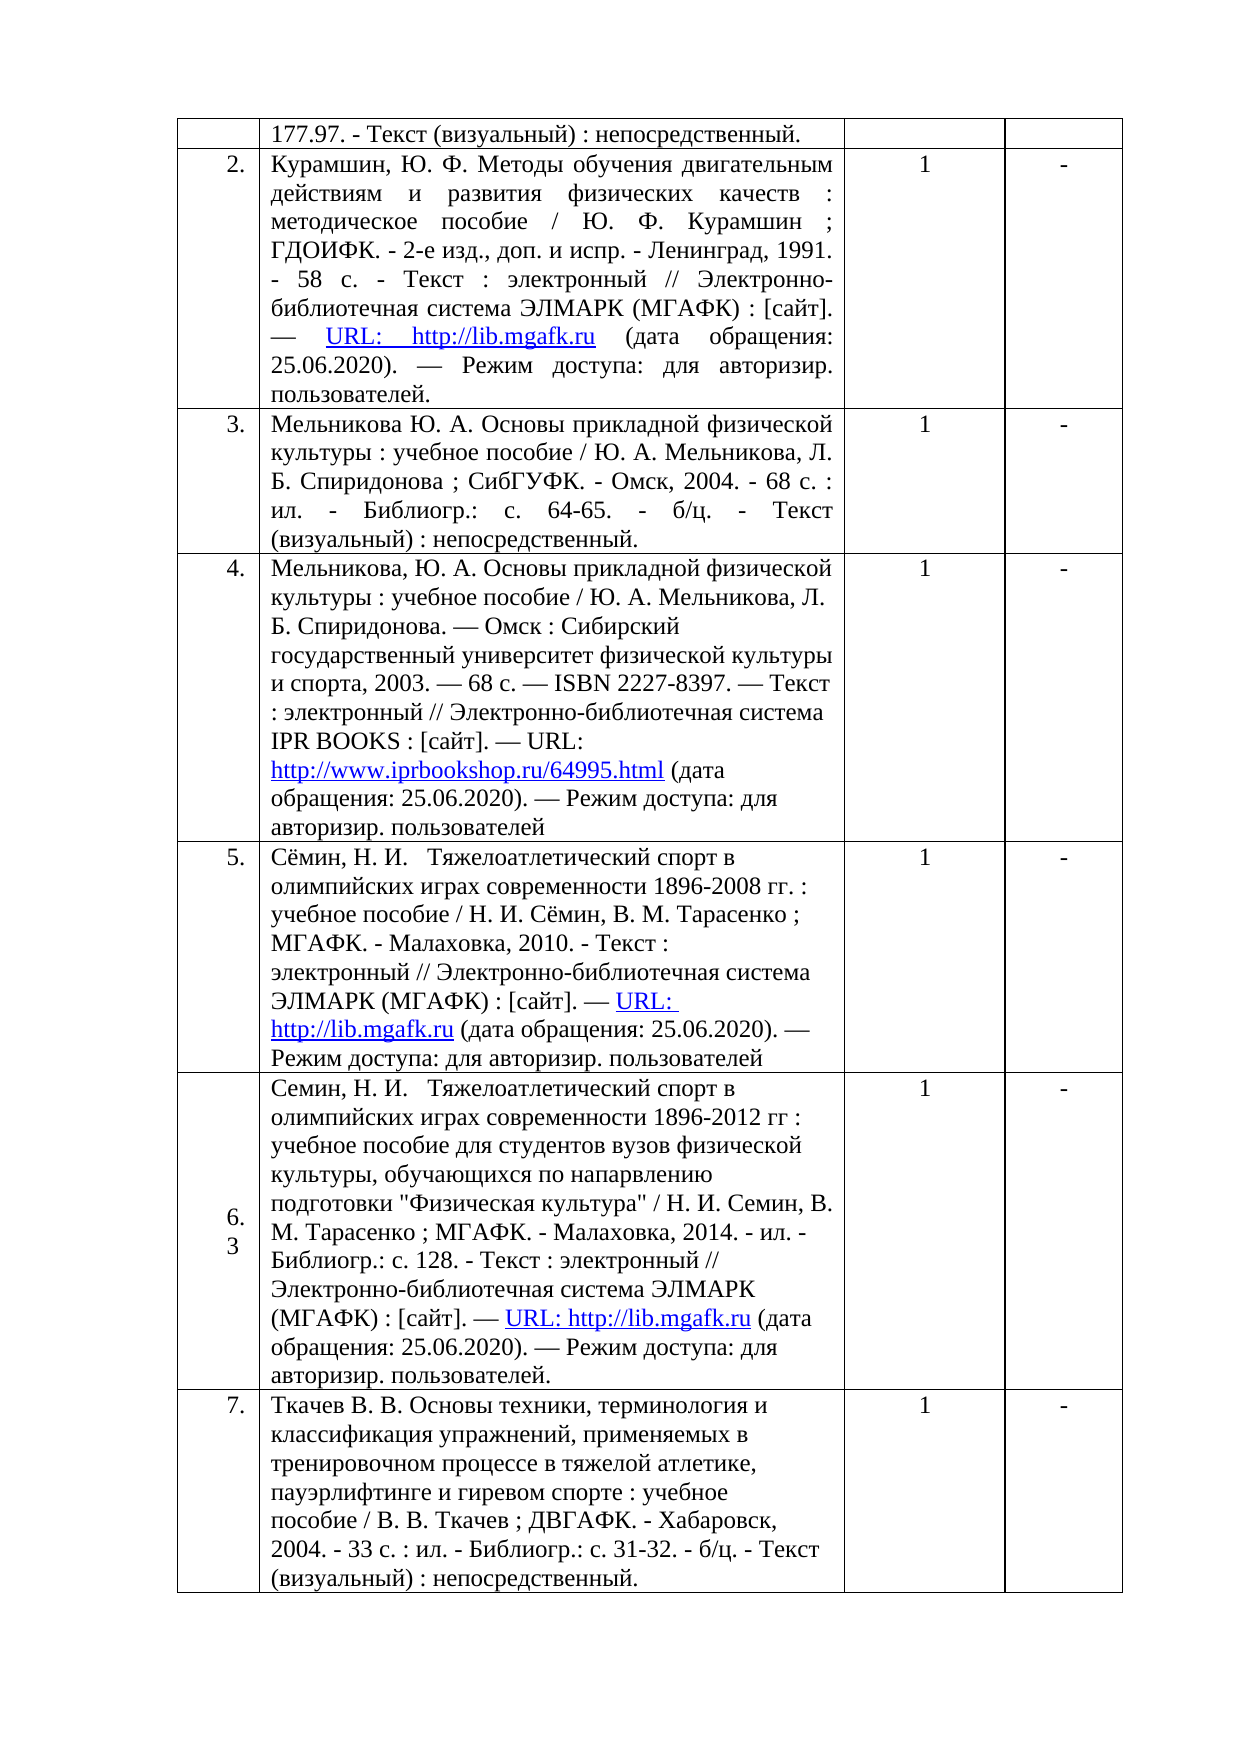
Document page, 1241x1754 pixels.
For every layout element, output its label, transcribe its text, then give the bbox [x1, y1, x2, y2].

table_cell 1 [845, 842, 1004, 1072]
table_cell [178, 149, 259, 408]
table_cell - [1006, 842, 1122, 1072]
table_cell 3 [178, 1073, 259, 1389]
table_cell - [1006, 554, 1122, 841]
table_cell 1 [845, 409, 1004, 552]
table_cell [178, 409, 259, 552]
table_cell - [1006, 149, 1122, 408]
table_cell [178, 119, 259, 148]
table_cell 1 [845, 1073, 1004, 1389]
table_cell [178, 842, 259, 1072]
table_cell 1 [845, 554, 1004, 841]
table_cell - [1006, 119, 1122, 148]
table_cell [178, 1390, 259, 1592]
table_cell Мельникова, Ю. А. Основы прикладной физической культуры : учебное пособие / Ю. А. Мельникова, Л. Б. Спиридонова. — Омск : Сибирский государственный университет физической культуры и спорта, 2003. — 68 c. — ISBN 2227-8397. — Текст : электронный // Электронно-библиотечная система IPR BOOKS : [сайт]. — URL: http://www.iprbookshop.ru/64995.html (дата обращения: 25.06.2020). — Режим доступа: для авторизир. пользователей [260, 554, 844, 841]
table_cell Курамшин, Ю. Ф. Методы обучения двигательным действиям и развития физических качеств : методическое пособие / Ю. Ф. Курамшин ; ГДОИФК. - 2-е изд., доп. и испр. - Ленинград, 1991. - 58 с. - Текст : электронный // Электронно-библиотечная система ЭЛМАРК (МГАФК) : [сайт]. — URL: http://lib.mgafk.ru (дата обращения: 25.06.2020). — Режим доступа: для авторизир. пользователей. [260, 149, 844, 408]
table_cell 3 [845, 119, 1004, 148]
table_cell 1 [845, 1390, 1004, 1592]
table_cell 1 [845, 149, 1004, 408]
table_cell Сёмин, Н. И. Тяжелоатлетический спорт в олимпийских играх современности 1896-2008 гг. : учебное пособие / Н. И. Сёмин, В. М. Тарасенко ; МГАФК. - Малаховка, 2010. - Текст : электронный // Электронно-библиотечная система ЭЛМАРК (МГАФК) : [сайт]. — URL: http://lib.mgafk.ru (дата обращения: 25.06.2020). — Режим доступа: для авторизир. пользователей [260, 842, 844, 1072]
table_cell - [1006, 409, 1122, 552]
table_cell Ткачев В. В. Основы техники, терминология и классификация упражнений, применяемых в тренировочном процессе в тяжелой атлетике, пауэрлифтинге и гиревом спорте : учебное пособие / В. В. Ткачев ; ДВГАФК. - Хабаровск, 2004. - 33 с. : ил. - Библиогр.: с. 31-32. - б/ц. - Текст (визуальный) : непосредственный. [260, 1390, 844, 1592]
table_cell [260, 119, 844, 148]
table_cell Семин, Н. И. Тяжелоатлетический спорт в олимпийских играх современности 1896-2012 гг : учебное пособие для студентов вузов физической культуры, обучающихся по напарвлению подготовки "Физическая культура" / Н. И. Семин, В. М. Тарасенко ; МГАФК. - Малаховка, 2014. - ил. - Библиогр.: с. 128. - Текст : электронный // Электронно-библиотечная система ЭЛМАРК (МГАФК) : [сайт]. — URL: http://lib.mgafk.ru (дата обращения: 25.06.2020). — Режим доступа: для авторизир. пользователей. [260, 1073, 844, 1389]
table_cell - [1006, 1073, 1122, 1389]
table_cell Мельникова Ю. А. Основы прикладной физической культуры : учебное пособие / Ю. А. Мельникова, Л. Б. Спиридонова ; СибГУФК. - Омск, 2004. - 68 с. : ил. - Библиогр.: с. 64-65. - б/ц. - Текст (визуальный) : непосредственный. [260, 409, 844, 552]
table_cell [178, 554, 259, 841]
table_cell - [1006, 1390, 1122, 1592]
